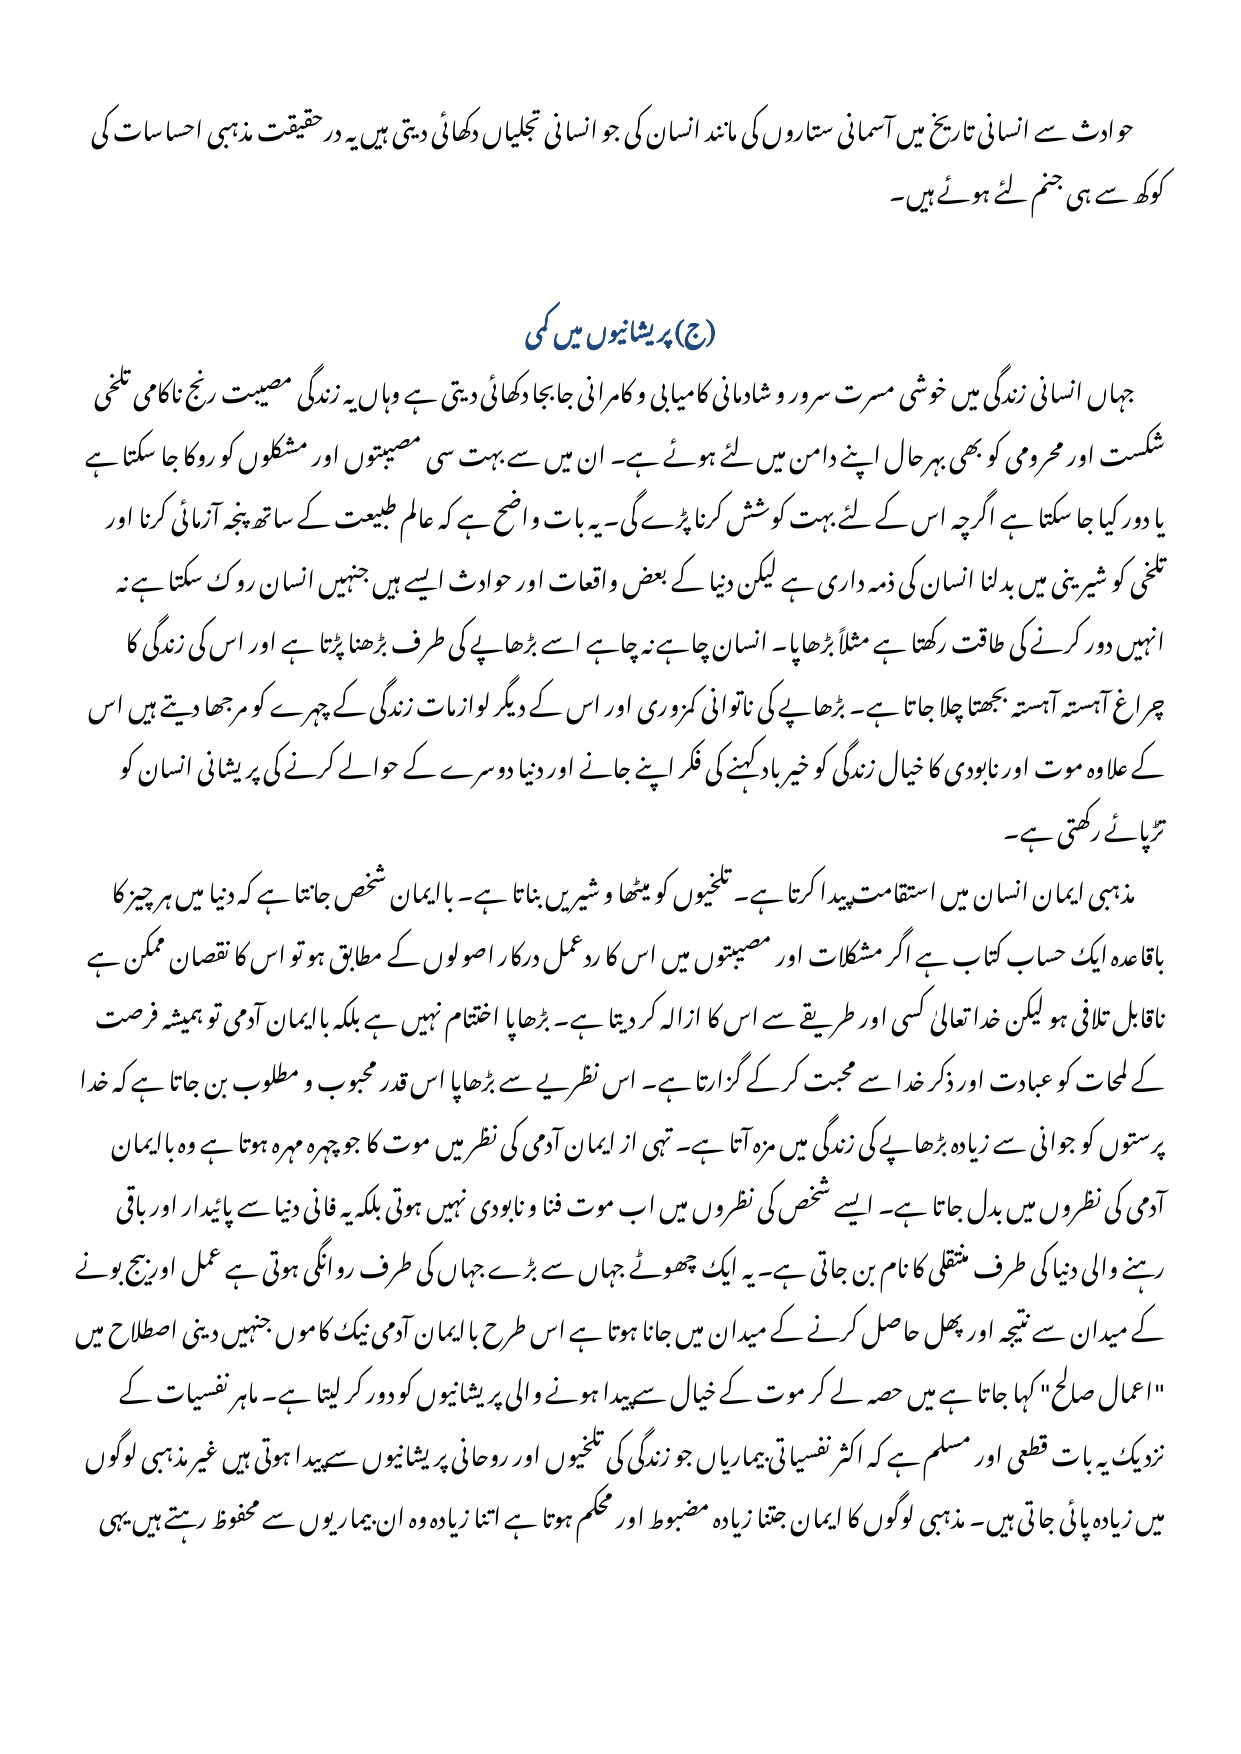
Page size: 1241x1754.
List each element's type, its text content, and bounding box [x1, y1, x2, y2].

subtitle (ج) پریشانیوں میں کمی [75, 294, 1165, 356]
text جہاں انسانی زندگی میں خوشی مسرت سرور و شادمانی کامیابی و کامرانی جابجا دکھائی دیتی ہے وہاں یہ زندگی مصیبت رنج ناکامی تلخی شکست اور محرومی کو بھی بہرحال اپنے دامن میں لئے ہوئے ہے۔ ان میں سے بہت سی مصیبتوں اور مشکلوں کو روکا جا سکتا ہے یا دور کیا جا سکتا ہے اگرچہ اس کے لئے بہت کوشش کرنا پڑے گی۔ یہ بات واضح ہے کہ عالم طبیعت کے ساتھ پنجہ آزمائی کرنا اور تلخی کو شیرینی میں بدلنا انسان کی ذمہ داری ہے لیکن دنیا کے بعض واقعات اور حوادث ایسے ہیں جنہیں انسان روک سکتا ہے نہ انہیں دور کرنے کی طاقت رکھتا ہے مثلاً بڑھاپا۔ انسان چاہے نہ چاہے اسے بڑھاپے کی طرف بڑھنا پڑتا ہے اور اس کی زندگی کا چراغ آہستہ آہستہ بجھتا چلا جاتا ہے۔ بڑھاپے کی ناتوانی کمزوری اور اس کے دیگر لوازمات زندگی کے چہرے کو مرجھا دیتے ہیں اس کے علاوہ موت اور نابودی کا خیال زندگی کو خیرباد کہنے کی فکر اپنے جانے اور دنیا دوسرے کے حوالے کرنے کی پریشانی انسان کو تڑپائے رکھتی ہے۔ [75, 356, 1165, 856]
text حوادث سے انسانی تاریخ میں آسمانی ستاروں کی مانند انسان کی جو انسانی تجلیاں دکھائی دیتی ہیں یہ درحقیقت مذہبی احساسات کی کوکھ سے ہی جنم لئے ہوئے ہیں۔ [75, 94, 1165, 219]
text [75, 856, 1165, 1544]
